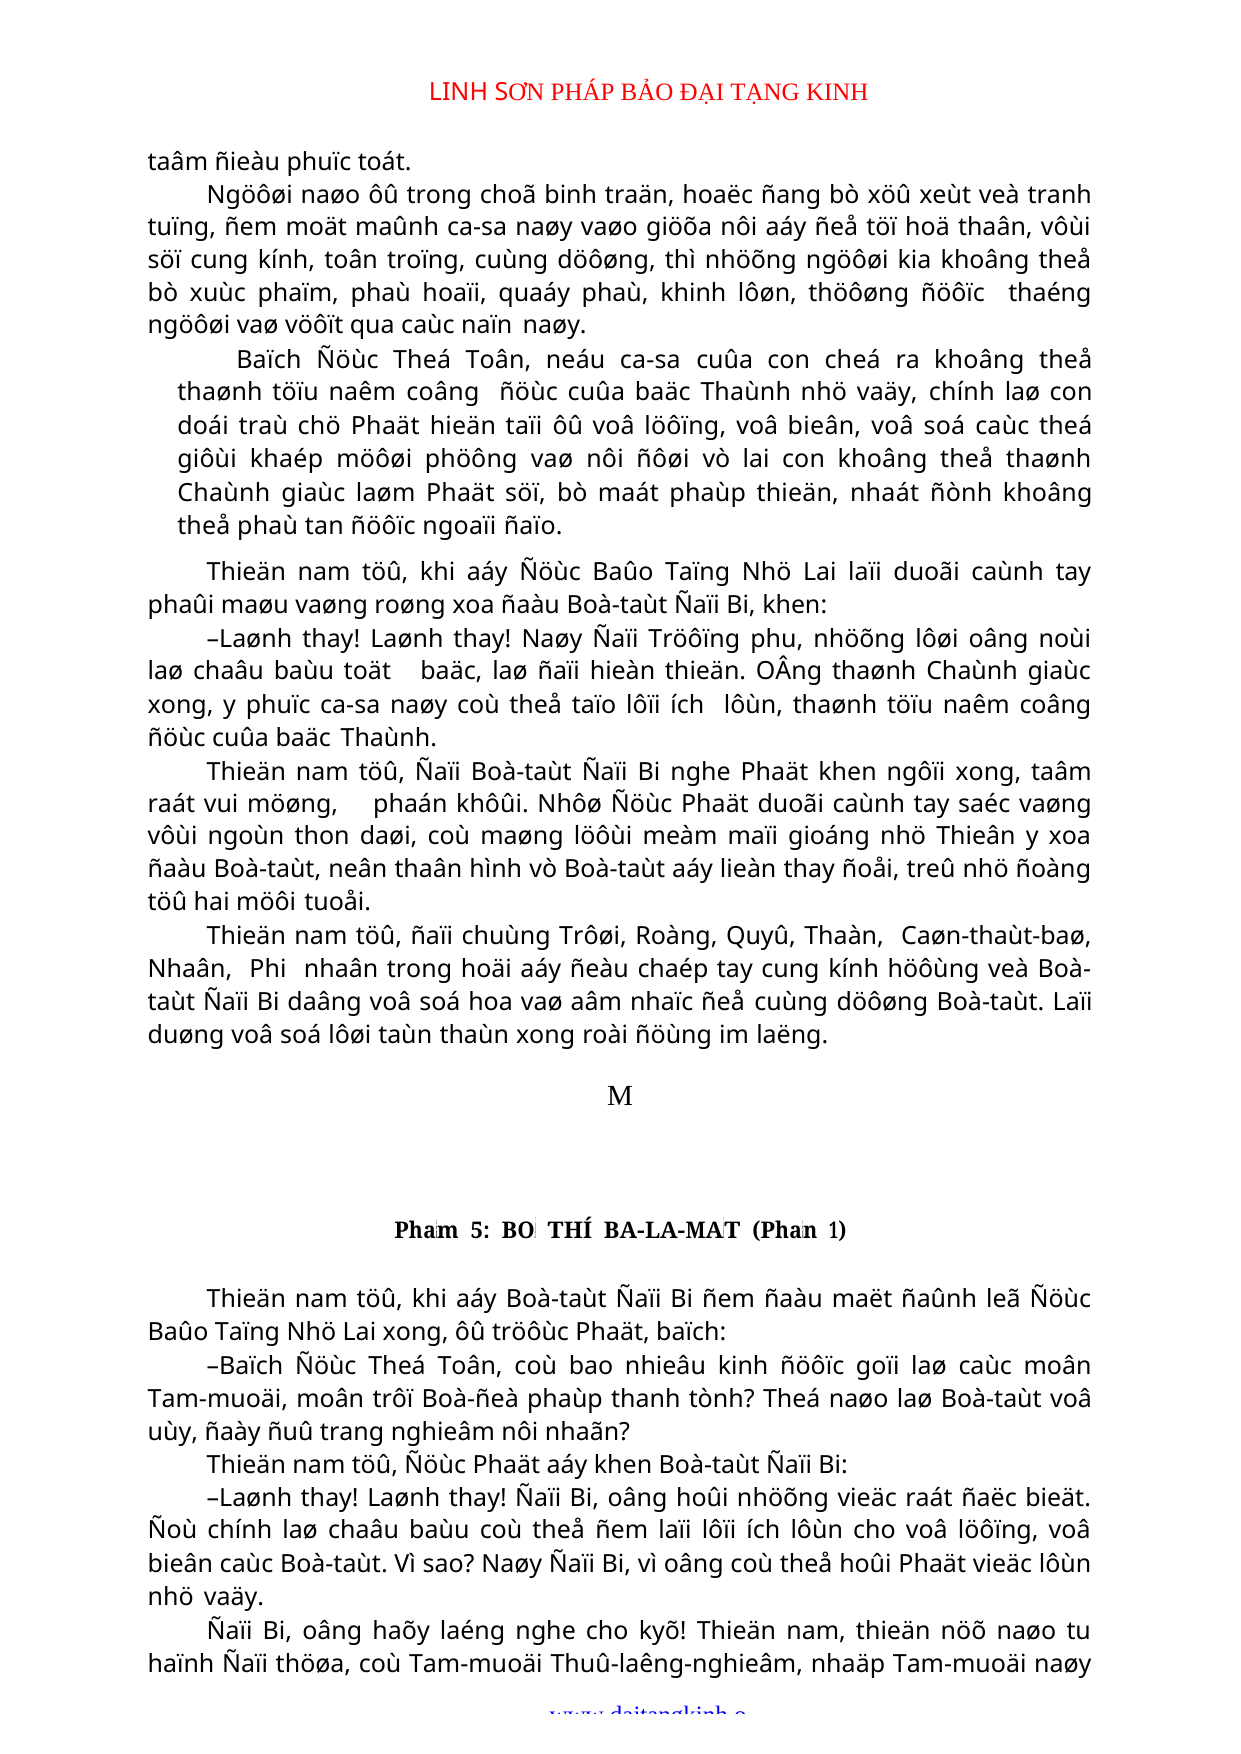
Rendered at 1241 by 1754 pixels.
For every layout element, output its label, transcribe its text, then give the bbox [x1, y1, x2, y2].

text Thieän nam töû, ñaïi chuùng Trôøi, Roàng, Quyû, Thaàn, Caøn-thaùt-baø, Nhaân, Phi nhaân trong hoäi aáy ñeàu chaép tay cung kính höôùng veà Boà-taùt Ñaïi Bi daâng voâ soá hoa vaø aâm nhaïc ñeå cuùng döôøng Boà-taùt. Laïi duøng voâ soá lôøi taùn thaùn xong roài ñöùng im laëng. [147, 917, 1093, 1051]
text Thieän nam töû, khi aáy Ñöùc Baûo Taïng Nhö Lai laïi duoãi caùnh tay phaûi maøu vaøng roøng xoa ñaàu Boà-taùt Ñaïi Bi, khen: [147, 553, 1093, 620]
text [147, 1613, 1093, 1680]
text Phaåm 5: BOÁ THÍ BA-LA-MAÄT (Phaàn 1) [265, 1214, 975, 1245]
text –Laønh thay! Laønh thay! Naøy Ñaïi Tröôïng phu, nhöõng lôøi oâng noùi laø chaâu baùu toät baäc, laø ñaïi hieàn thieän. OÂng thaønh Chaùnh giaùc xong, y phuïc ca-sa naøy coù theå taïo lôïi ích lôùn, thaønh töïu naêm coâng ñöùc cuûa baäc Thaùnh. [147, 620, 1093, 754]
text Thieän nam töû, Ñaïi Boà-taùt Ñaïi Bi nghe Phaät khen ngôïi xong, taâm raát vui möøng, phaán khôûi. Nhôø Ñöùc Phaät duoãi caùnh tay saéc vaøng vôùi ngoùn thon daøi, coù maøng löôùi meàm maïi gioáng nhö Thieân y xoa ñaàu Boà-taùt, neân thaân hình vò Boà-taùt aáy lieàn thay ñoåi, treû nhö ñoàng töû hai möôi tuoåi. [147, 754, 1093, 917]
text Thieän nam töû, khi aáy Boà-taùt Ñaïi Bi ñem ñaàu maët ñaûnh leã Ñöùc Baûo Taïng Nhö Lai xong, ôû tröôùc Phaät, baïch: [147, 1281, 1092, 1348]
text M [135, 1078, 1104, 1112]
text –Laønh thay! Laønh thay! Ñaïi Bi, oâng hoûi nhöõng vieäc raát ñaëc bieät. Ñoù chính laø chaâu baùu coù theå ñem laïi lôïi ích lôùn cho voâ löôïng, voâ bieân caùc Boà-taùt. Vì sao? Naøy Ñaïi Bi, vì oâng coù theå hoûi Phaät vieäc lôùn nhö vaäy. [147, 1479, 1093, 1613]
text Baïch Ñöùc Theá Toân, neáu ca-sa cuûa con cheá ra khoâng theå thaønh töïu naêm coâng ñöùc cuûa baäc Thaùnh nhö vaäy, chính laø con doái traù chö Phaät hieän taïi ôû voâ löôïng, voâ bieân, voâ soá caùc theá giôùi khaép möôøi phöông vaø nôi ñôøi vò lai con khoâng theå thaønh Chaùnh giaùc laøm Phaät söï, bò maát phaùp thieän, nhaát ñònh khoâng theå phaù tan ñöôïc ngoaïi ñaïo. [177, 341, 1093, 542]
text –Baïch Ñöùc Theá Toân, coù bao nhieâu kinh ñöôïc goïi laø caùc moân Tam-muoäi, moân trôï Boà-ñeà phaùp thanh tònh? Theá naøo laø Boà-taùt voâ uùy, ñaày ñuû trang nghieâm nôi nhaãn? [147, 1348, 1093, 1448]
text taâm ñieàu phuïc toát. [147, 145, 1105, 177]
text Ngöôøi naøo ôû trong choã binh traän, hoaëc ñang bò xöû xeùt veà tranh tuïng, ñem moät maûnh ca-sa naøy vaøo giöõa nôi aáy ñeå töï hoä thaân, vôùi söï cung kính, toân troïng, cuùng döôøng, thì nhöõng ngöôøi kia khoâng theå bò xuùc phaïm, phaù hoaïi, quaáy phaù, khinh lôøn, thöôøng ñöôïc thaéng ngöôøi vaø vöôït qua caùc naïn naøy. [147, 177, 1093, 341]
text Thieän nam töû, Ñöùc Phaät aáy khen Boà-taùt Ñaïi Bi: [206, 1448, 1105, 1479]
